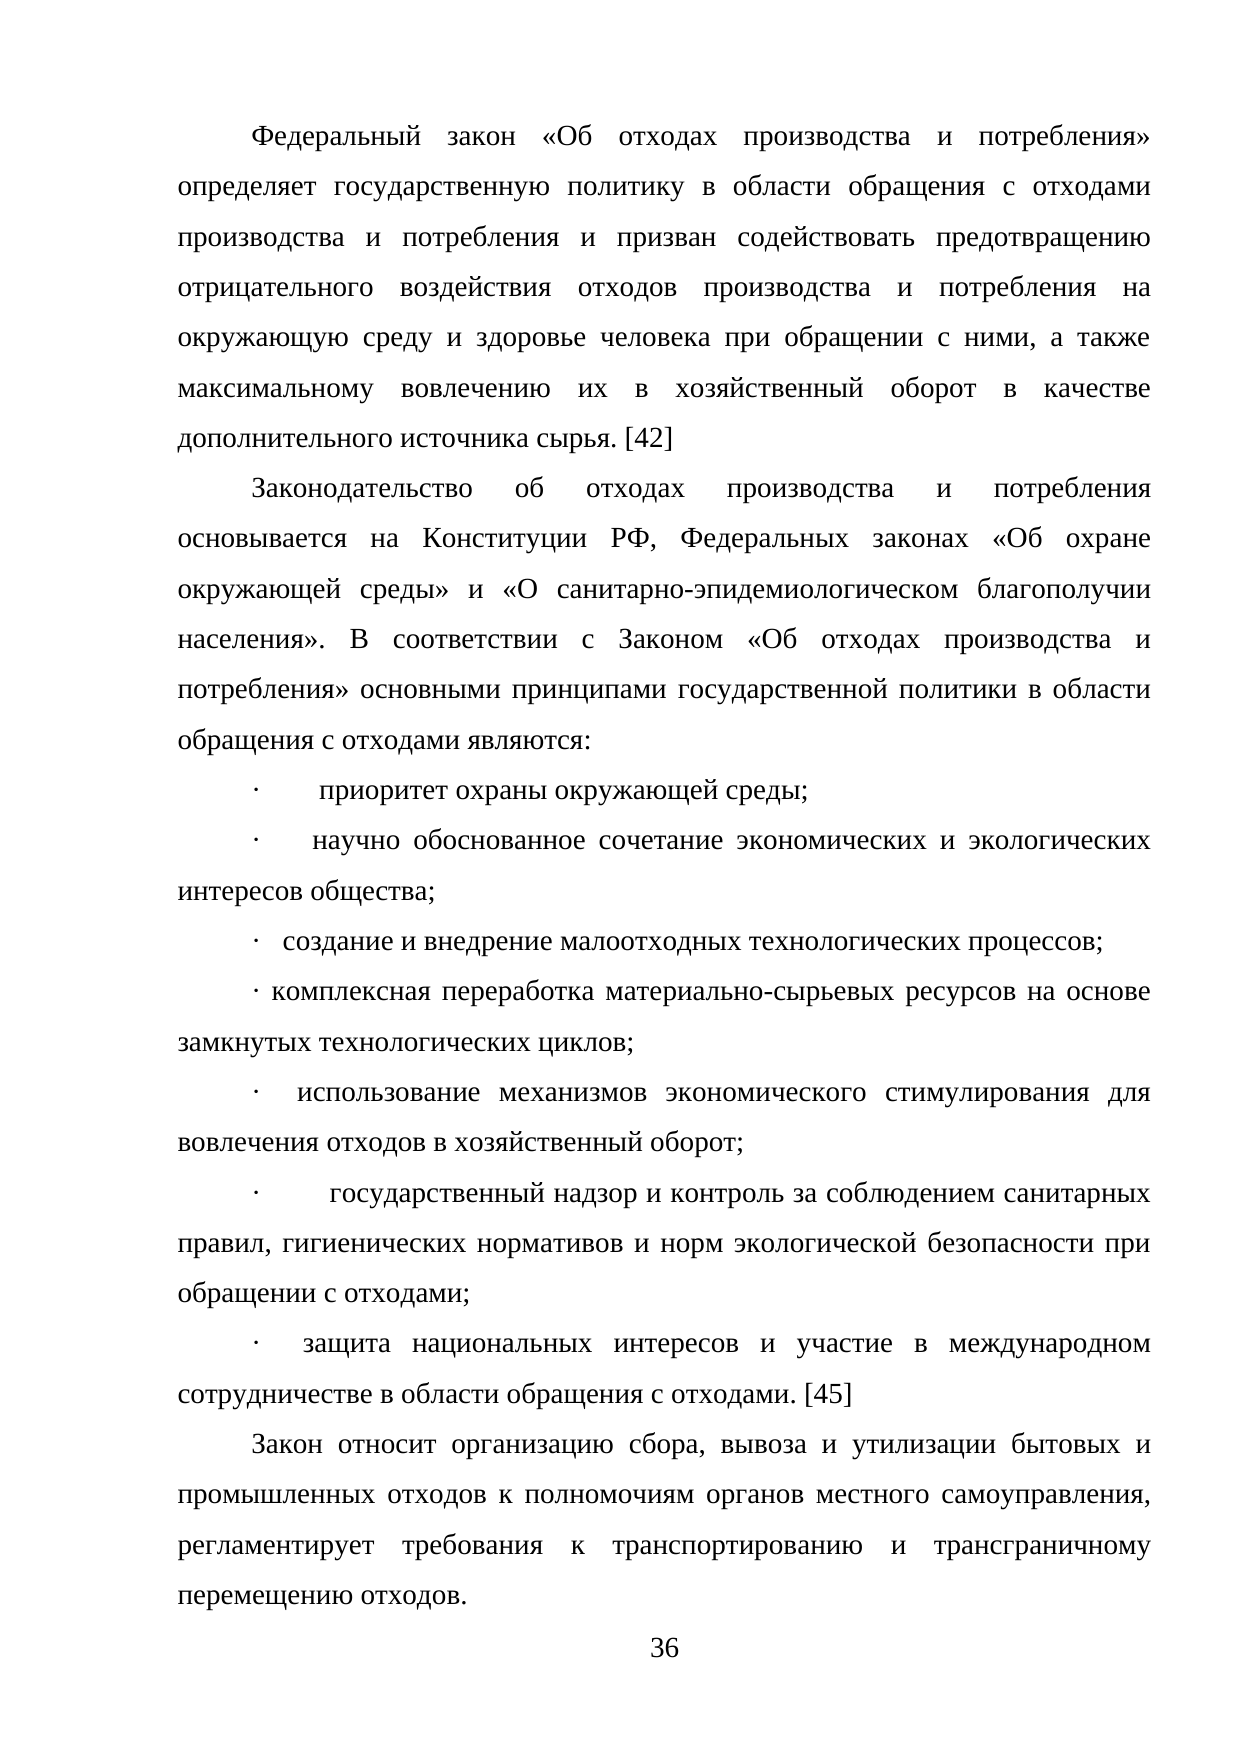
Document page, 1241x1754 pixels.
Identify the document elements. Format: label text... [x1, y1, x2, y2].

text · создание и внедрение малоотходных технологических процессов; [177, 923, 1152, 957]
text · приоритет охраны окружающей среды; [177, 772, 1152, 806]
text · использование механизмов экономического стимулирования для вовлечения отходов в хозяйственный оборот; [177, 1074, 1152, 1158]
text · защита национальных интересов и участие в международном сотрудничестве в области обращения с отходами. [45] [177, 1326, 1152, 1409]
text · государственный надзор и контроль за соблюдением санитарных правил, гигиенических нормативов и норм экологической безопасности при обращении с отходами; [177, 1175, 1152, 1309]
text · научно обоснованное сочетание экономических и экологических интересов общества; [177, 822, 1152, 906]
text Федеральный закон «Об отходах производства и потребления» определяет государственную политику в области обращения с отходами производства и потребления и призван содействовать предотвращению отрицательного воздействия отходов производства и потребления на окружающую среду и здоровье человека при обращении с ними, а также максимальному вовлечению их в хозяйственный оборот в качестве дополнительного источника сырья. [42] [177, 118, 1152, 453]
text Закон относит организацию сбора, вывоза и утилизации бытовых и промышленных отходов к полномочиям органов местного самоуправления, регламентирует требования к транспортированию и трансграничному перемещению отходов. [177, 1426, 1152, 1611]
text Законодательство об отходах производства и потребления основывается на Конституции РФ, Федеральных законах «Об охране окружающей среды» и «О санитарно-эпидемиологическом благополучии населения». В соответствии с Законом «Об отходах производства и потребления» основными принципами государственной политики в области обращения с отходами являются: [177, 470, 1152, 755]
text · комплексная переработка материально-сырьевых ресурсов на основе замкнутых технологических циклов; [177, 973, 1152, 1057]
